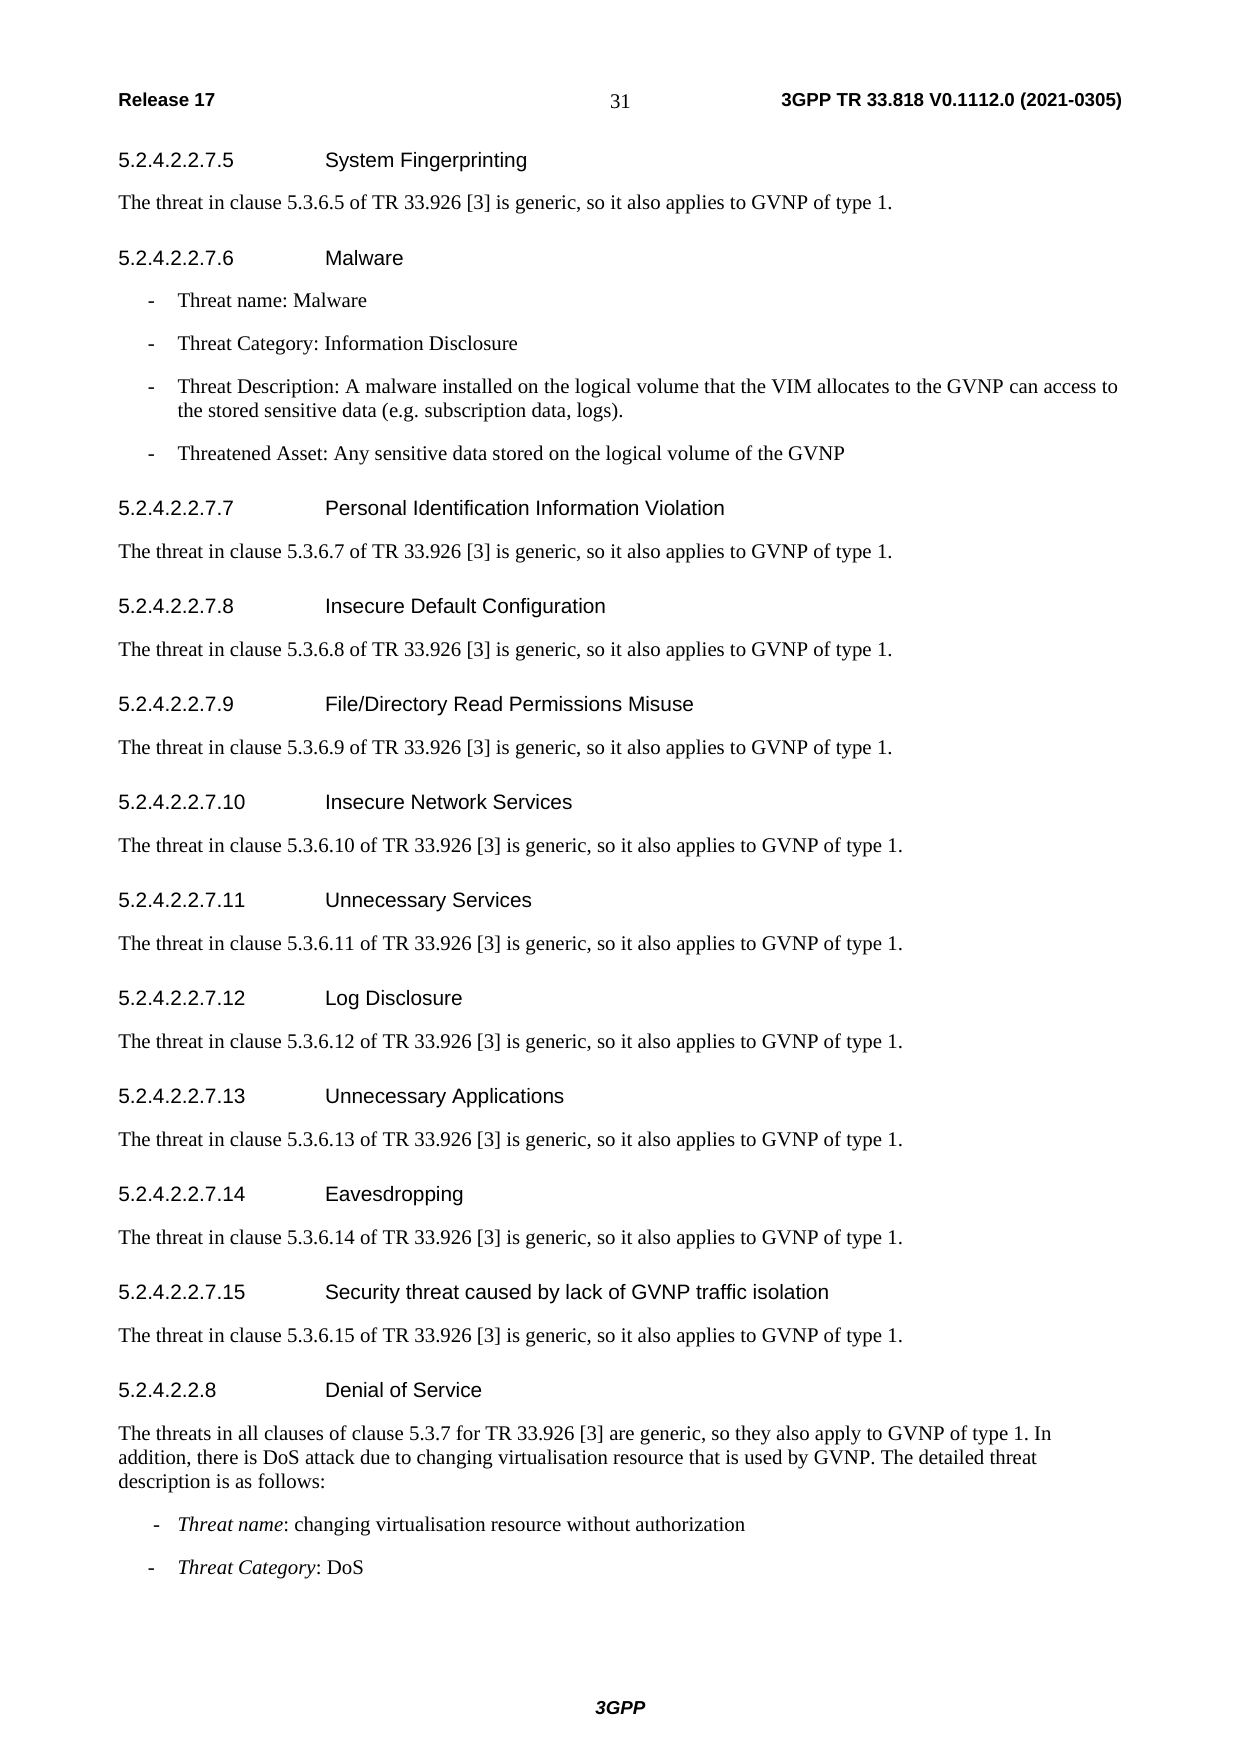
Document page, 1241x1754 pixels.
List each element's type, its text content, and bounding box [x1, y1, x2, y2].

text 5.2.4.2.2.7.11 Unnecessary Services [118, 888, 1122, 912]
text The threats in all clauses of clause 5.3.7 for TR 33.926 [3] are generic, so they also apply to GVNP of type 1. In addition, there is DoS attack due to changing virtualisation resource that is used by GVNP. The detailed threat description is as follows: [118, 1421, 1122, 1493]
text The threat in clause 5.3.6.7 of TR 33.926 [3] is generic, so it also applies to GVNP of type 1. [118, 539, 1122, 563]
text - Threat name: changing virtualisation resource without authorization [148, 1512, 1122, 1536]
text The threat in clause 5.3.6.9 of TR 33.926 [3] is generic, so it also applies to GVNP of type 1. [118, 735, 1122, 759]
text The threat in clause 5.3.6.5 of TR 33.926 [3] is generic, so it also applies to GVNP of type 1. [118, 190, 1122, 214]
text 5.2.4.2.2.7.14 Eavesdropping [118, 1182, 1122, 1206]
text - Threatened Asset: Any sensitive data stored on the logical volume of the GVNP [148, 441, 1122, 465]
text The threat in clause 5.3.6.15 of TR 33.926 [3] is generic, so it also applies to GVNP of type 1. [118, 1323, 1122, 1347]
text The threat in clause 5.3.6.8 of TR 33.926 [3] is generic, so it also applies to GVNP of type 1. [118, 637, 1122, 661]
text 5.2.4.2.2.7.6 Malware [118, 246, 1122, 269]
text 5.2.4.2.2.7.13 Unnecessary Applications [118, 1084, 1122, 1108]
text The threat in clause 5.3.6.10 of TR 33.926 [3] is generic, so it also applies to GVNP of type 1. [118, 833, 1122, 857]
text 5.2.4.2.2.7.12 Log Disclosure [118, 986, 1122, 1010]
text The threat in clause 5.3.6.11 of TR 33.926 [3] is generic, so it also applies to GVNP of type 1. [118, 931, 1122, 955]
text 5.2.4.2.2.7.7 Personal Identification Information Violation [118, 496, 1122, 520]
text - Threat Category: Information Disclosure [148, 331, 1122, 355]
subtitle 5.2.4.2.2.8 Denial of Service [118, 1378, 1122, 1402]
text - Threat name: Malware [148, 288, 1122, 312]
text The threat in clause 5.3.6.13 of TR 33.926 [3] is generic, so it also applies to GVNP of type 1. [118, 1127, 1122, 1151]
text 5.2.4.2.2.7.8 Insecure Default Configuration [118, 594, 1122, 618]
text 5.2.4.2.2.7.15 Security threat caused by lack of GVNP traffic isolation [118, 1280, 1122, 1304]
text - Threat Category: DoS [148, 1555, 1122, 1579]
text 5.2.4.2.2.7.9 File/Directory Read Permissions Misuse [118, 692, 1122, 716]
text The threat in clause 5.3.6.14 of TR 33.926 [3] is generic, so it also applies to GVNP of type 1. [118, 1225, 1122, 1249]
text The threat in clause 5.3.6.12 of TR 33.926 [3] is generic, so it also applies to GVNP of type 1. [118, 1029, 1122, 1053]
text 5.2.4.2.2.7.5 System Fingerprinting [118, 147, 1122, 171]
text - Threat Description: A malware installed on the logical volume that the VIM allocates to the GVNP can access to the stored sensitive data (e.g. subscription data, logs). [148, 374, 1122, 422]
text 5.2.4.2.2.7.10 Insecure Network Services [118, 790, 1122, 814]
